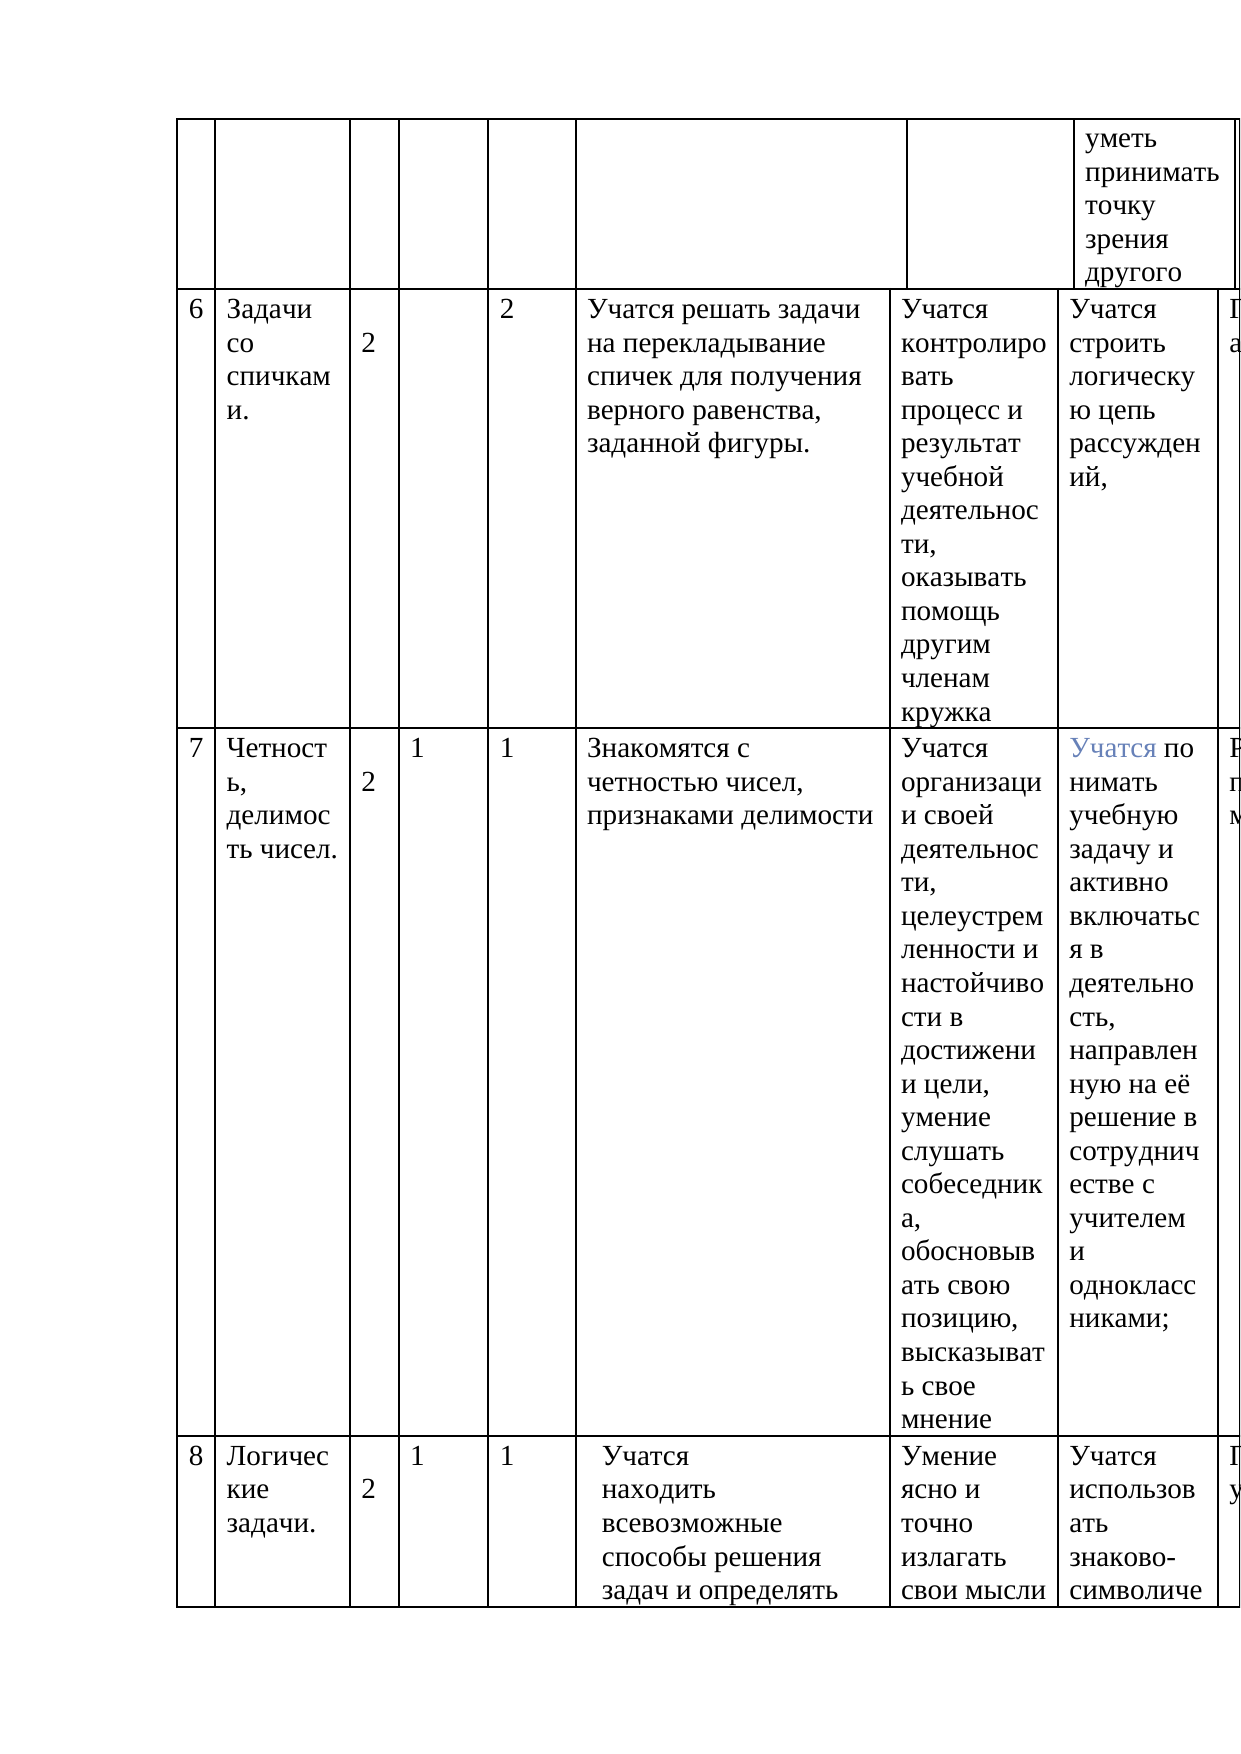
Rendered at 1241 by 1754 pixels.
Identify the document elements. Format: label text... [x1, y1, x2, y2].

table_cell Групповая работа [1219, 290, 1239, 727]
table_cell Практикум [1219, 1437, 1239, 1606]
table_cell Учатся решать задачи на перекладывание спичек для получения верного равенства, заданной фигуры. [577, 290, 889, 727]
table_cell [908, 120, 1073, 288]
table_cell 1 [489, 1437, 575, 1606]
table_cell 2 [489, 290, 575, 727]
table_cell Знакомятся с четностью чисел, признаками делимости [577, 729, 889, 1435]
table_cell Рассказ, практикум [1219, 729, 1239, 1435]
table_cell 1 [400, 729, 487, 1435]
table_cell 2 [351, 729, 398, 1435]
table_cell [577, 120, 906, 288]
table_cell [216, 120, 349, 288]
table_cell 1 [489, 729, 575, 1435]
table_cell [891, 1437, 1057, 1606]
table_cell Учатся контролировать процесс и результат учебной деятельности, оказывать помощь другим членам кружка [891, 290, 1057, 727]
table_cell Четность, делимость чисел. [216, 729, 349, 1435]
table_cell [1075, 120, 1234, 288]
table_cell [400, 290, 487, 727]
table_cell 2 [351, 120, 398, 288]
table_cell 1 [489, 120, 575, 288]
table_cell Учатся организации своей деятельности, целеустремленности и настойчивости в достижении цели, умение слушать собеседника, обосновывать свою позицию, высказывать свое мнение [891, 729, 1057, 1435]
table_cell 1 [400, 1437, 487, 1606]
table_cell 6 [178, 290, 214, 727]
table_cell Логические задачи. [216, 1437, 349, 1606]
table_cell Задачи со спичками. [216, 290, 349, 727]
table_cell 2 [351, 1437, 398, 1606]
table_cell 5 [178, 120, 214, 288]
table_cell Учатся строить логическую цепь рассуждений, [1059, 290, 1217, 727]
table_cell 7 [178, 729, 214, 1435]
table_cell 2 [351, 290, 398, 727]
table_cell Учатся понимать учебную задачу и активно включаться в деятельность, направленную на её решение в сотрудничестве с учителем и одноклассниками; [1059, 729, 1217, 1435]
table_cell 8 [178, 1437, 214, 1606]
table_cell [577, 1437, 889, 1606]
table_cell 1 [400, 120, 487, 288]
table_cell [1059, 1437, 1217, 1606]
